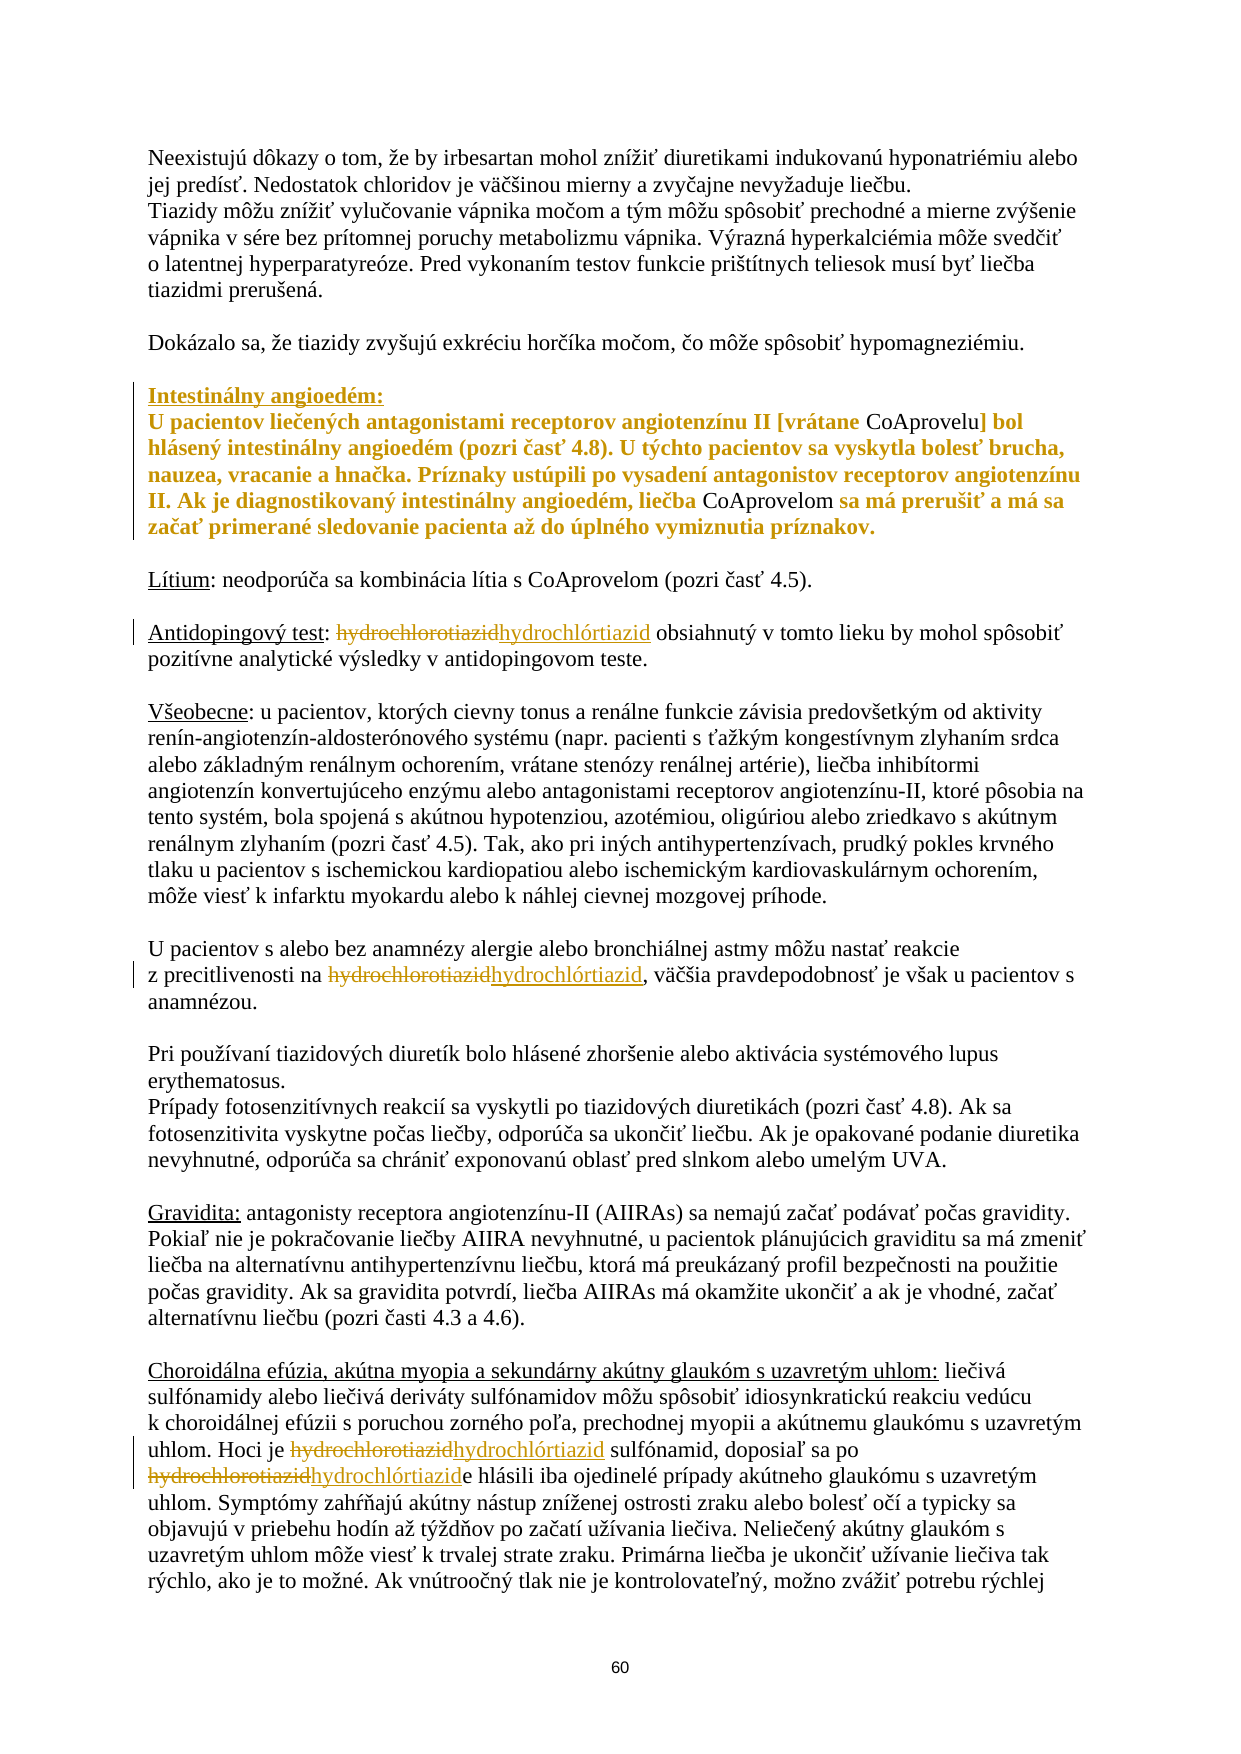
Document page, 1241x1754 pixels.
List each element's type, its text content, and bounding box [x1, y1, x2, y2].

text Prípady fotosenzitívnych reakcií sa vyskytli po tiazidových diuretikách (pozri časť 4.8). Ak sa fotosenzitivita vyskytne počas liečby, odporúča sa ukončiť liečbu. Ak je opakované podanie diuretika nevyhnutné, odporúča sa chrániť exponovanú oblasť pred slnkom alebo umelým UVA. [148, 1093, 1093, 1172]
text Antidopingový test: obsiahnutý v tomto lieku by mohol spôsobiť pozitívne analytické výsledky v antidopingovom teste. [148, 619, 1093, 672]
text Neexistujú dôkazy o tom, že by irbesartan mohol znížiť diuretikami indukovanú hyponatriémiu alebo jej predísť. Nedostatok chloridov je väčšinou mierny a zvyčajne nevyžaduje liečbu. [148, 144, 1093, 197]
text U pacientov liečených antagonistami receptorov angiotenzínu II [vrátane CoAprovelu] bol hlásený intestinálny angioedém (pozri časť 4.8). U týchto pacientov sa vyskytla bolesť brucha, nauzea, vracanie a hnačka. Príznaky ustúpili po vysadení antagonistov receptorov angiotenzínu II. Ak je diagnostikovaný intestinálny angioedém, liečba CoAprovelom sa má prerušiť a má sa začať primerané sledovanie pacienta až do úplného vymiznutia príznakov. [148, 408, 1093, 540]
text Všeobecne: u pacientov, ktorých cievny tonus a renálne funkcie závisia predovšetkým od aktivity renín-angiotenzín-aldosterónového systému (napr. pacienti s ťažkým kongestívnym zlyhaním srdca alebo základným renálnym ochorením, vrátane stenózy renálnej artérie), liečba inhibítormi angiotenzín konvertujúceho enzýmu alebo antagonistami receptorov angiotenzínu-II, ktoré pôsobia na tento systém, bola spojená s akútnou hypotenziou, azotémiou, oligúriou alebo zriedkavo s akútnym renálnym zlyhaním (pozri časť 4.5). Tak, ako pri iných antihypertenzívach, prudký pokles krvného tlaku u pacientov s ischemickou kardiopatiou alebo ischemickým kardiovaskulárnym ochorením, môže viesť k infarktu myokardu alebo k náhlej cievnej mozgovej príhode. [148, 698, 1093, 909]
text Lítium: neodporúča sa kombinácia lítia s CoAprovelom (pozri časť 4.5). [148, 566, 1093, 592]
text Gravidita: antagonisty receptora angiotenzínu-II (AIIRAs) sa nemajú začať podávať počas gravidity. Pokiaľ nie je pokračovanie liečby AIIRA nevyhnutné, u pacientok plánujúcich graviditu sa má zmeniť liečba na alternatívnu antihypertenzívnu liečbu, ktorá má preukázaný profil bezpečnosti na použitie počas gravidity. Ak sa gravidita potvrdí, liečba AIIRAs má okamžite ukončiť a ak je vhodné, začať alternatívnu liečbu (pozri časti 4.3 a 4.6). [148, 1199, 1093, 1330]
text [148, 1357, 1093, 1594]
text Pri používaní tiazidových diuretík bolo hlásené zhoršenie alebo aktivácia systémového lupus erythematosus. [148, 1041, 1093, 1093]
text Tiazidy môžu znížiť vylučovanie vápnika močom a tým môžu spôsobiť prechodné a mierne zvýšenie vápnika v sére bez prítomnej poruchy metabolizmu vápnika. Výrazná hyperkalciémia môže svedčiť o latentnej hyperparatyreóze. Pred vykonaním testov funkcie prištítnych teliesok musí byť liečba tiazidmi prerušená. [148, 197, 1093, 303]
text Dokázalo sa, že tiazidy zvyšujú exkréciu horčíka močom, čo môže spôsobiť hypomagneziémiu. [148, 329, 1093, 355]
text U pacientov s alebo bez anamnézy alergie alebo bronchiálnej astmy môžu nastať reakcie z precitlivenosti na , väčšia pravdepodobnosť je však u pacientov s anamnézou. [148, 935, 1093, 1014]
text Intestinálny angioedém: [148, 382, 1093, 408]
